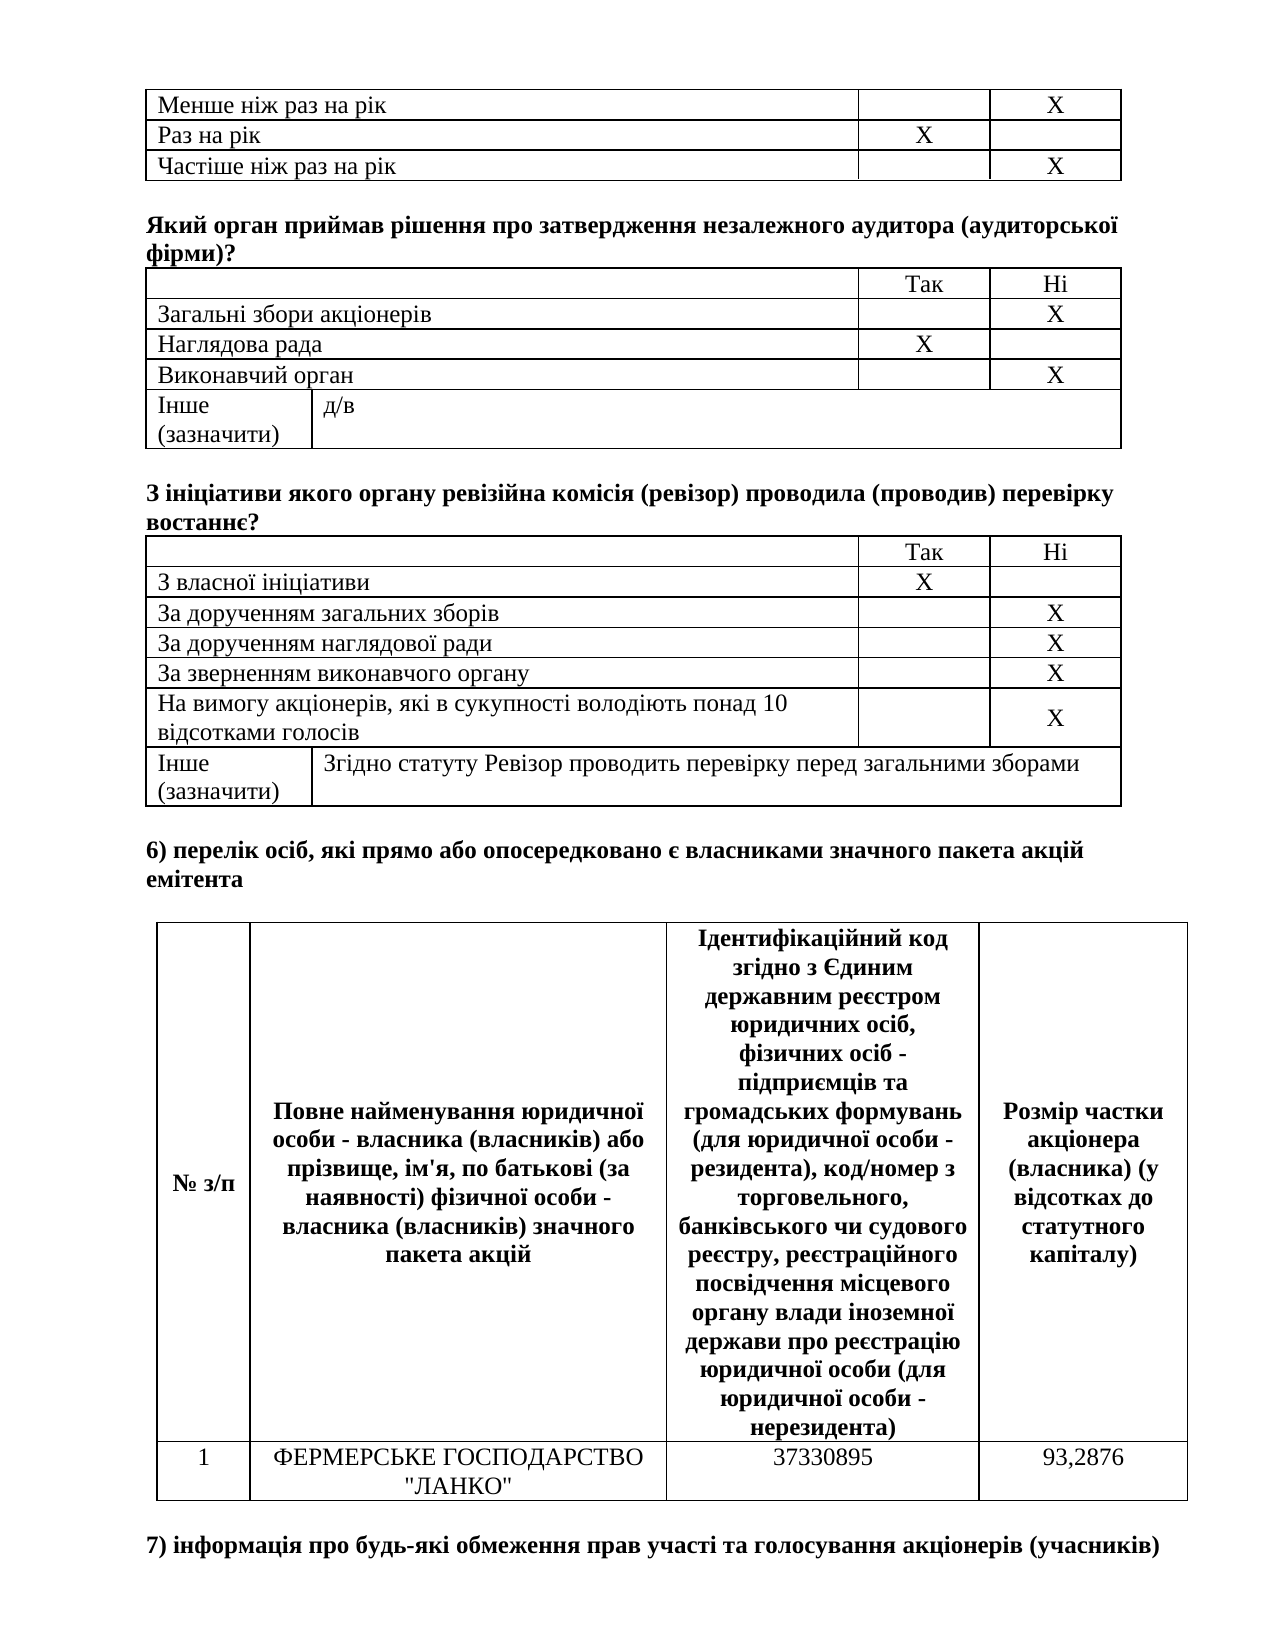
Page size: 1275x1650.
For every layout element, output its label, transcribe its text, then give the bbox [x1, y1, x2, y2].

table_header [147, 537, 858, 566]
table_cell За дорученням наглядової ради [147, 628, 858, 657]
table_header Ні [991, 269, 1120, 298]
table_header Розмір частки акціонера (власника) (у відсотках до статутного капіталу) [980, 923, 1187, 1441]
table_cell [859, 658, 989, 687]
table_cell X [859, 567, 989, 596]
table_cell [859, 689, 989, 746]
table_cell X [991, 299, 1120, 328]
table_cell Загальні збори акціонерів [147, 299, 858, 328]
table_cell Менше ніж раз на рік [147, 90, 858, 119]
text 6) перелік осіб, які прямо або опосередковано є власниками значного пакета акцій емітента [146, 835, 1186, 893]
table_cell Виконавчий орган [147, 360, 858, 388]
table_cell X [991, 360, 1120, 388]
table_cell [859, 90, 989, 119]
table_cell [859, 628, 989, 657]
table_cell [859, 299, 989, 328]
table_cell Інше (зазначити) [147, 748, 311, 805]
table_cell [859, 598, 989, 626]
table_header [147, 269, 858, 298]
table_cell За зверненням виконавчого органу [147, 658, 858, 687]
table_cell д/в [313, 390, 1120, 448]
table_cell 93,2876 [980, 1442, 1187, 1500]
table_header Так [859, 537, 989, 566]
table_cell 37330895 [667, 1442, 978, 1500]
table_header Ні [991, 537, 1120, 566]
table_header Повне найменування юридичної особи - власника (власників) або прізвище, ім'я, по батькові (за наявності) фізичної особи - власника (власників) значного пакета акцій [251, 923, 666, 1441]
table_cell На вимогу акціонерів, які в сукупності володіють понад 10 відсотками голосів [147, 689, 858, 746]
table_cell З власної ініціативи [147, 567, 858, 596]
table_cell ФЕРМЕРСЬКЕ ГОСПОДАРСТВО "ЛАНКО" [251, 1442, 666, 1500]
table_cell [991, 567, 1120, 596]
table_header № з/п [158, 923, 249, 1441]
table_cell X [991, 151, 1120, 179]
table_cell X [859, 121, 989, 149]
table_header Так [859, 269, 989, 298]
text З ініціативи якого органу ревізійна комісія (ревізор) проводила (проводив) перевірку востаннє? [146, 478, 1186, 535]
table_cell 1 [158, 1442, 249, 1500]
table_cell [859, 360, 989, 388]
table_cell X [859, 330, 989, 358]
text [146, 1530, 1186, 1559]
table_cell За дорученням загальних зборів [147, 598, 858, 626]
table_cell X [991, 658, 1120, 687]
table_cell X [991, 628, 1120, 657]
table_cell Інше (зазначити) [147, 390, 311, 448]
table_cell [859, 151, 989, 179]
table_cell [991, 330, 1120, 358]
table_cell Згідно статуту Ревізор проводить перевірку перед загальними зборами [313, 748, 1120, 805]
table_header Ідентифікаційний код згідно з Єдиним державним реєстром юридичних осіб, фізичних осіб - підприємців та громадських формувань (для юридичної особи - резидента), код/номер з торговельного, банківського чи судового реєстру, реєстраційного посвідчення місцевого органу влади іноземної держави про реєстрацію юридичної особи (для юридичної особи - нерезидента) [667, 923, 978, 1441]
table_cell X [991, 90, 1120, 119]
text Який орган приймав рішення про затвердження незалежного аудитора (аудиторської фірми)? [146, 210, 1186, 267]
table_cell [991, 121, 1120, 149]
table_cell X [991, 689, 1120, 746]
table_cell X [991, 598, 1120, 626]
table_cell Частіше ніж раз на рік [147, 151, 858, 179]
table_cell Раз на рік [147, 121, 858, 149]
table_cell Наглядова рада [147, 330, 858, 358]
